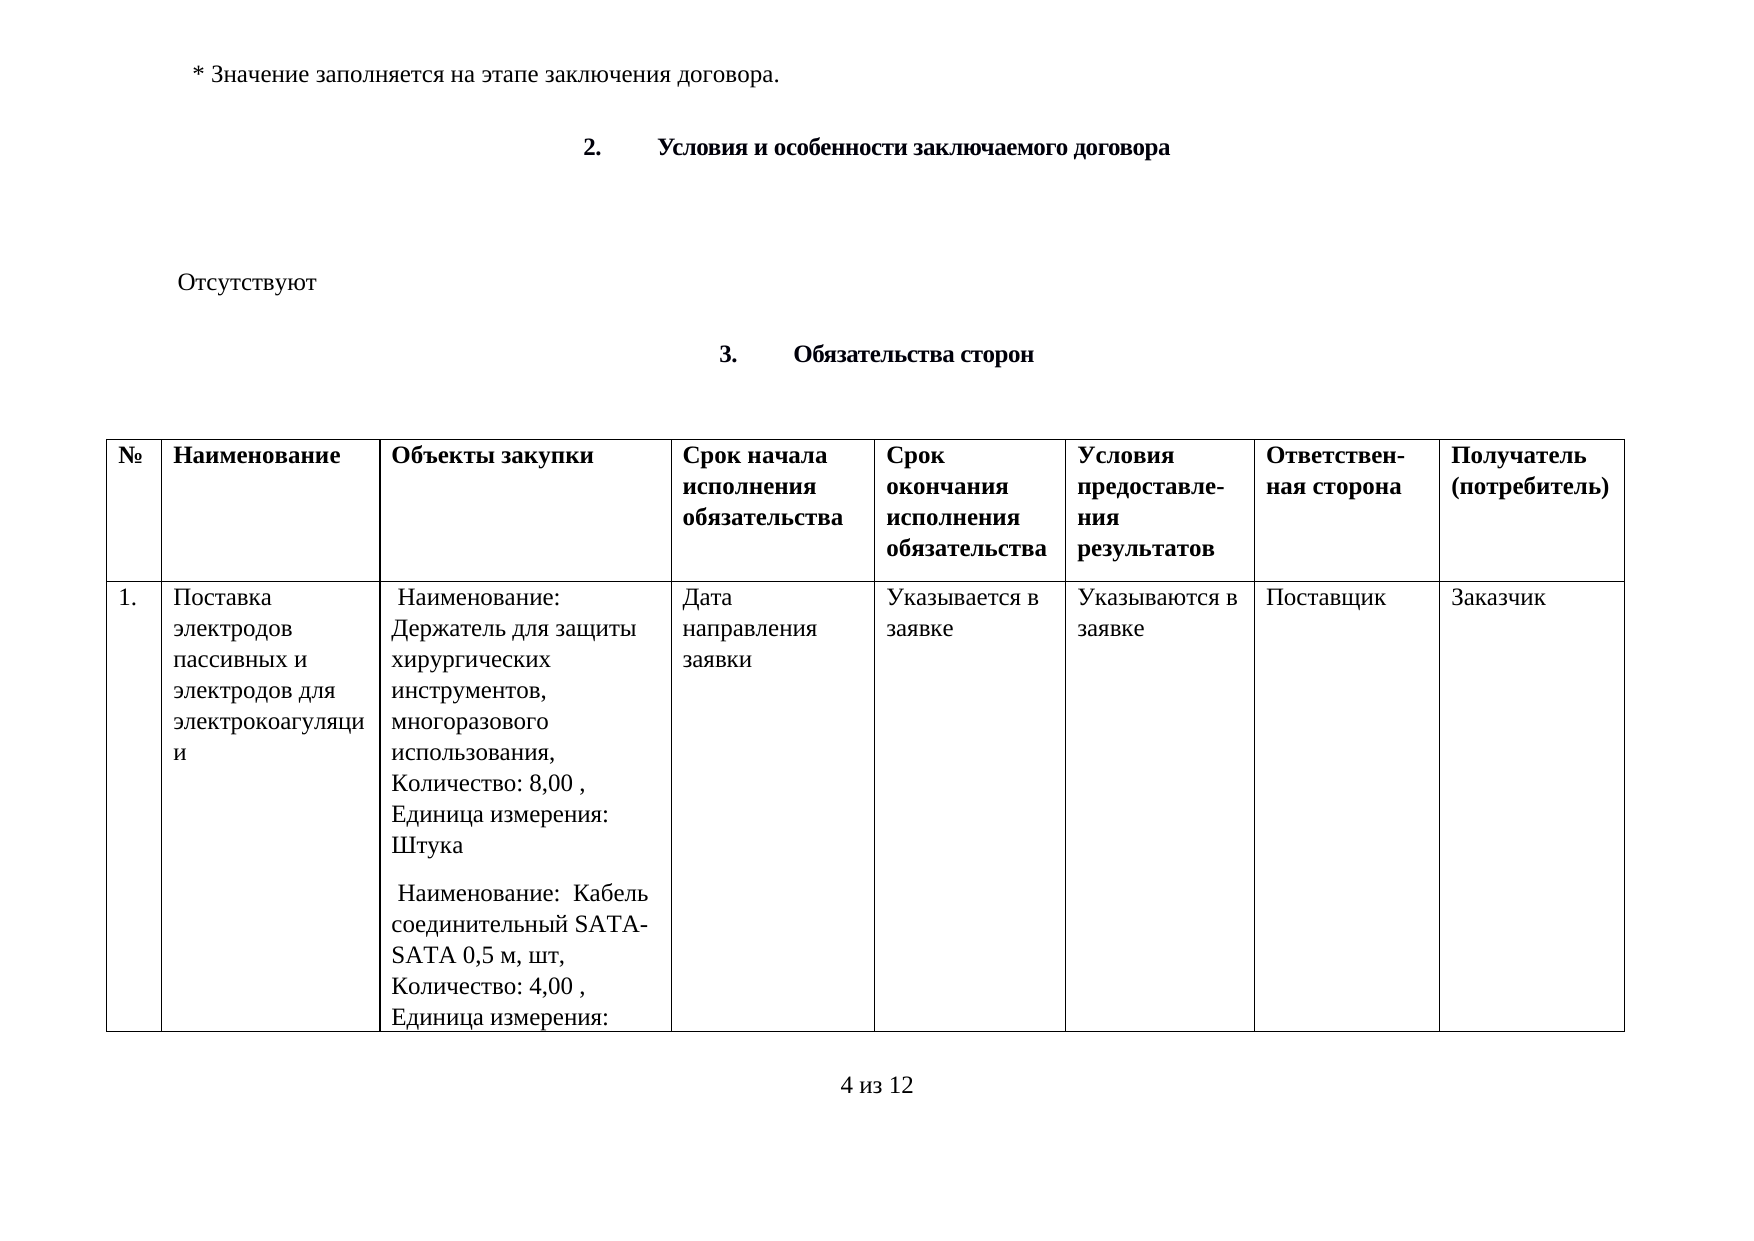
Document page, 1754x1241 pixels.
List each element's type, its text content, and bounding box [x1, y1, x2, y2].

table_header Срок начала исполнения обязательства [672, 440, 874, 581]
subtitle Обязательства сторон [118, 339, 1636, 368]
text * Значение заполняется на этапе заключения договора. [118, 59, 1636, 88]
table_cell Поставщик [1255, 582, 1439, 1031]
table_cell Дата направления заявки [672, 582, 874, 1031]
table_header Срок окончания исполнения обязательства [875, 440, 1065, 581]
table_cell Указываются в заявке [1066, 582, 1254, 1031]
table_header Объекты закупки [381, 440, 671, 581]
subtitle Условия и особенности заключаемого договора [118, 132, 1636, 161]
table_cell Поставка электродов пассивных и электродов для электрокоагуляции [162, 582, 379, 1031]
table_header Ответствен-ная сторона [1255, 440, 1439, 581]
table_cell Указывается в заявке [875, 582, 1065, 1031]
text Отсутствуют [118, 267, 1636, 295]
table_header Получатель (потребитель) [1440, 440, 1624, 581]
table_cell Заказчик [1440, 582, 1624, 1031]
table_cell [107, 582, 161, 1031]
table_header Наименование [162, 440, 379, 581]
table_header № [107, 440, 161, 581]
table_header Условия предоставле-ния результатов [1066, 440, 1254, 581]
